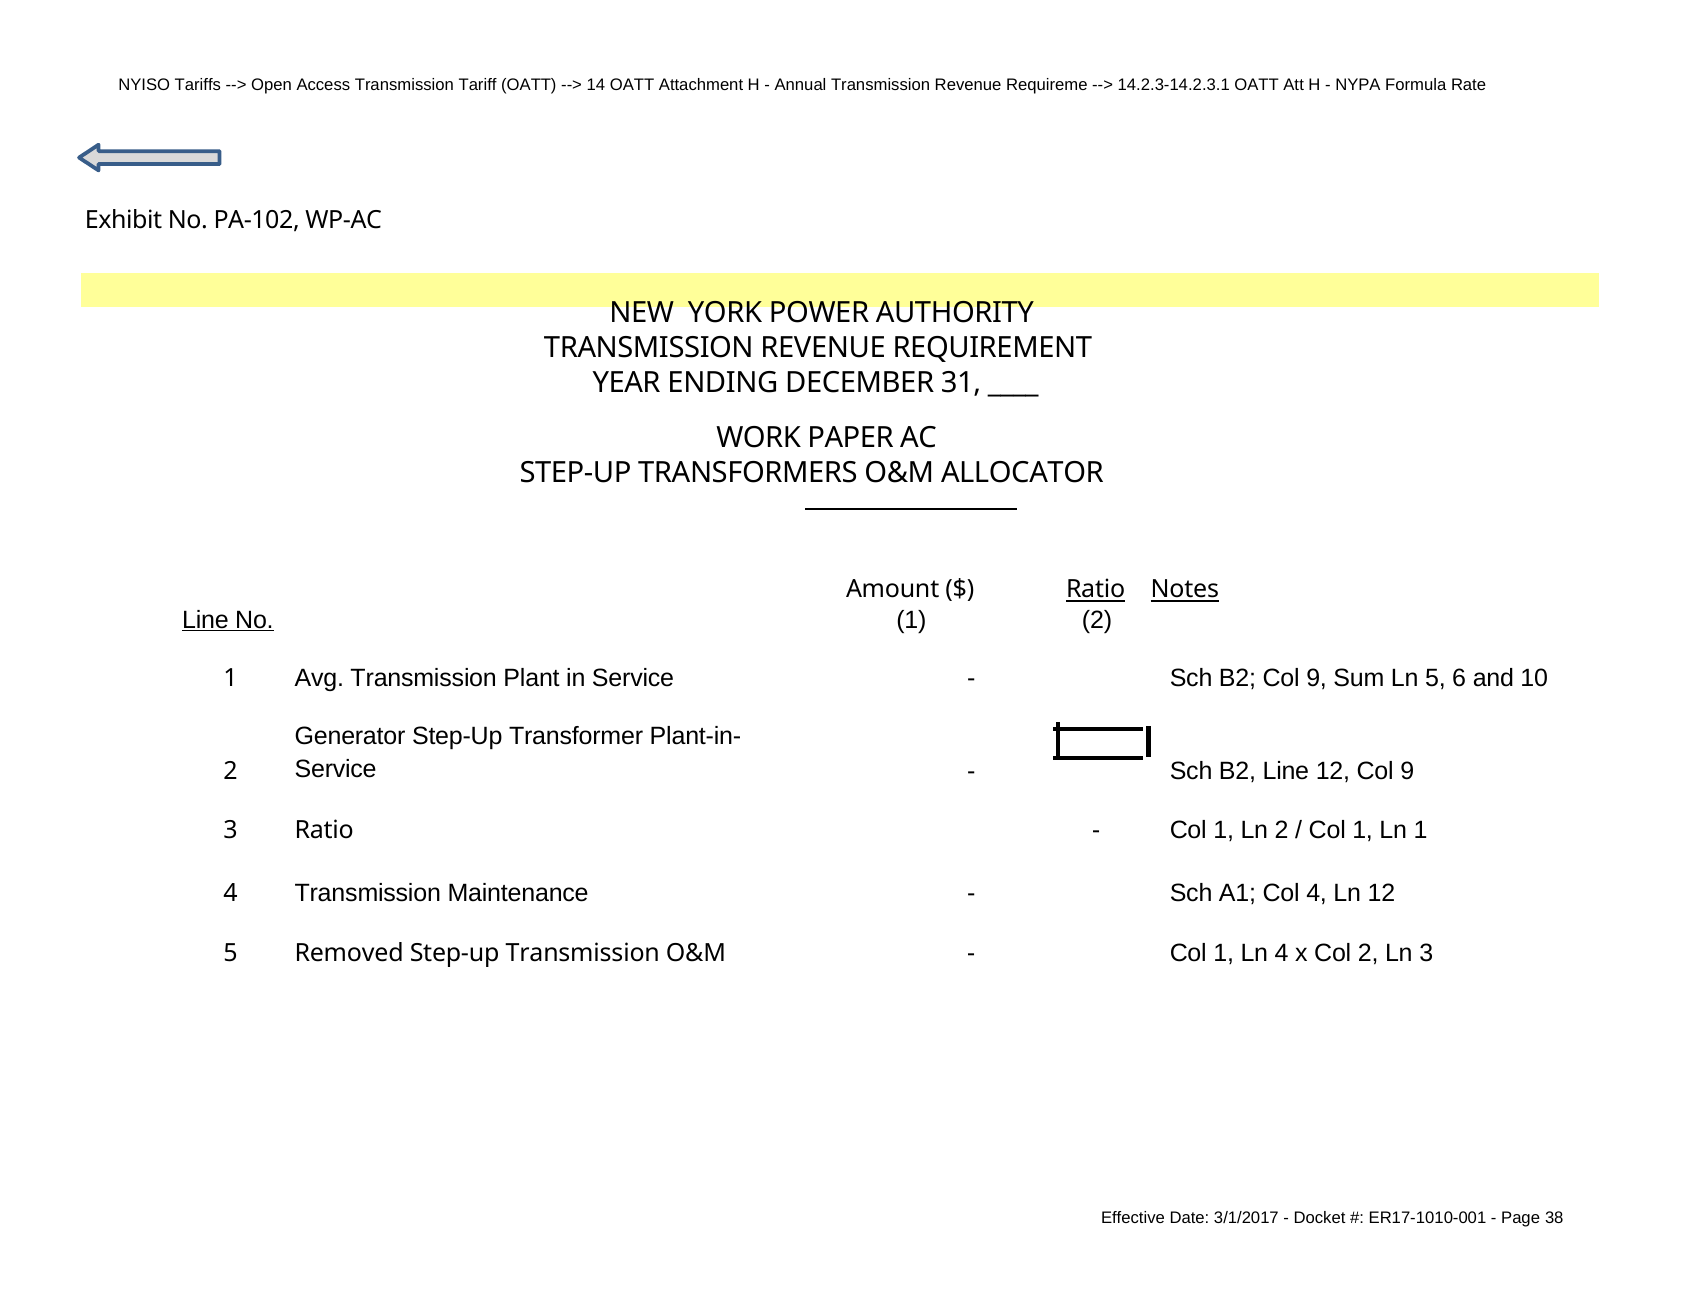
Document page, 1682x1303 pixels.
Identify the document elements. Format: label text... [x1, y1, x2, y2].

text STEP-UP TRANSFORMERS O&M ALLOCATOR [519, 456, 1681, 489]
text Amount ($) Ratio Notes [182, 575, 1681, 604]
text NEW YORK POWER AUTHORITY [609, 296, 1681, 329]
text 5 Removed Step-up Transmission O&M - Col 1, Ln 4 x Col 2, Ln 3 [182, 939, 1681, 967]
text 1 Avg. Transmission Plant in Service - Sch B2; Col 9, Sum Ln 5, 6 and 10 [182, 664, 1681, 693]
text 2 Service - Sch B2, Line 12, Col 9 [182, 754, 1681, 783]
text 3 Ratio - Col 1, Ln 2 / Col 1, Ln 1 [182, 815, 1681, 844]
text WORK PAPER AC [716, 421, 1681, 454]
text Line No. (1) (2) [182, 606, 1681, 634]
text Generator Step-Up Transformer Plant-in- [182, 721, 1681, 750]
text 4 Transmission Maintenance - Sch A1; Col 4, Ln 12 [182, 878, 1681, 907]
text Exhibit No. PA-102, WP-AC [84, 206, 1681, 234]
text TRANSMISSION REVENUE REQUIREMENT YEAR ENDING DECEMBER 31, ____ [544, 329, 1162, 400]
